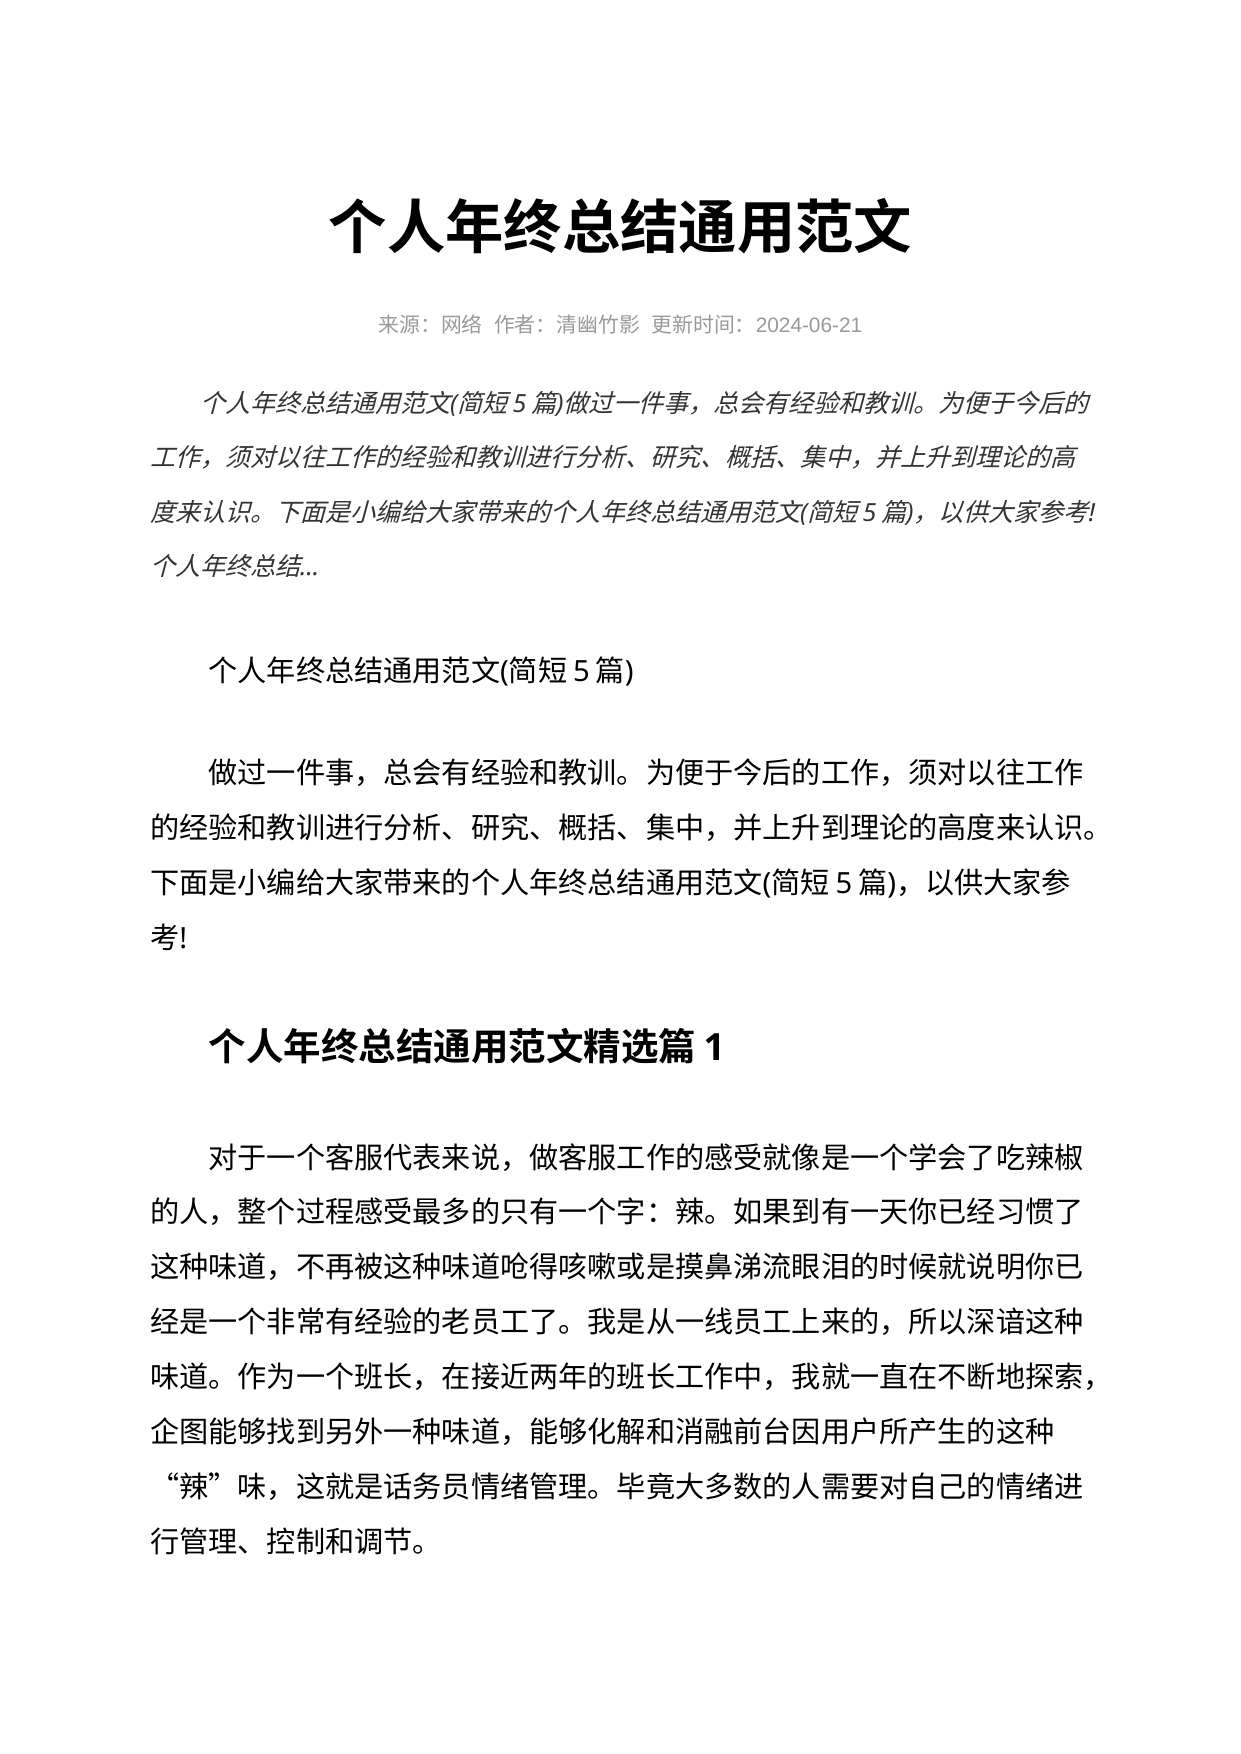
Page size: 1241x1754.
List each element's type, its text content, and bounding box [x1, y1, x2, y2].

text 做过一件事，总会有经验和教训。为便于今后的工作，须对以往工作的经验和教训进行分析、研究、概括、集中，并上升到理论的高度来认识。下面是小编给大家带来的个人年终总结通用范文(简短5篇)，以供大家参考! [150, 750, 1090, 957]
text 来源：网络 作者：清幽竹影 更新时间：2024-06-21 [150, 313, 1090, 337]
text 个人年终总结通用范文(简短5篇)做过一件事，总会有经验和教训。为便于今后的工作，须对以往工作的经验和教训进行分析、研究、概括、集中，并上升到理论的高度来认识。下面是小编给大家带来的个人年终总结通用范文(简短5篇)，以供大家参考!个人年终总结... [150, 383, 1090, 583]
text 对于一个客服代表来说，做客服工作的感受就像是一个学会了吃辣椒的人，整个过程感受最多的只有一个字：辣。如果到有一天你已经习惯了这种味道，不再被这种味道呛得咳嗽或是摸鼻涕流眼泪的时候就说明你已经是一个非常有经验的老员工了。我是从一线员工上来的，所以深谙这种味道。作为一个班长，在接近两年的班长工作中，我就一直在不断地探索，企图能够找到另外一种味道，能够化解和消融前台因用户所产生的这种“辣”味，这就是话务员情绪管理。毕竟大多数的人需要对自己的情绪进行管理、控制和调节。 [150, 1134, 1090, 1561]
text 个人年终总结通用范文精选篇1 [150, 1017, 1090, 1071]
text 个人年终总结通用范文(简短5篇) [150, 648, 1090, 690]
subtitle 个人年终总结通用范文 [150, 181, 1090, 266]
